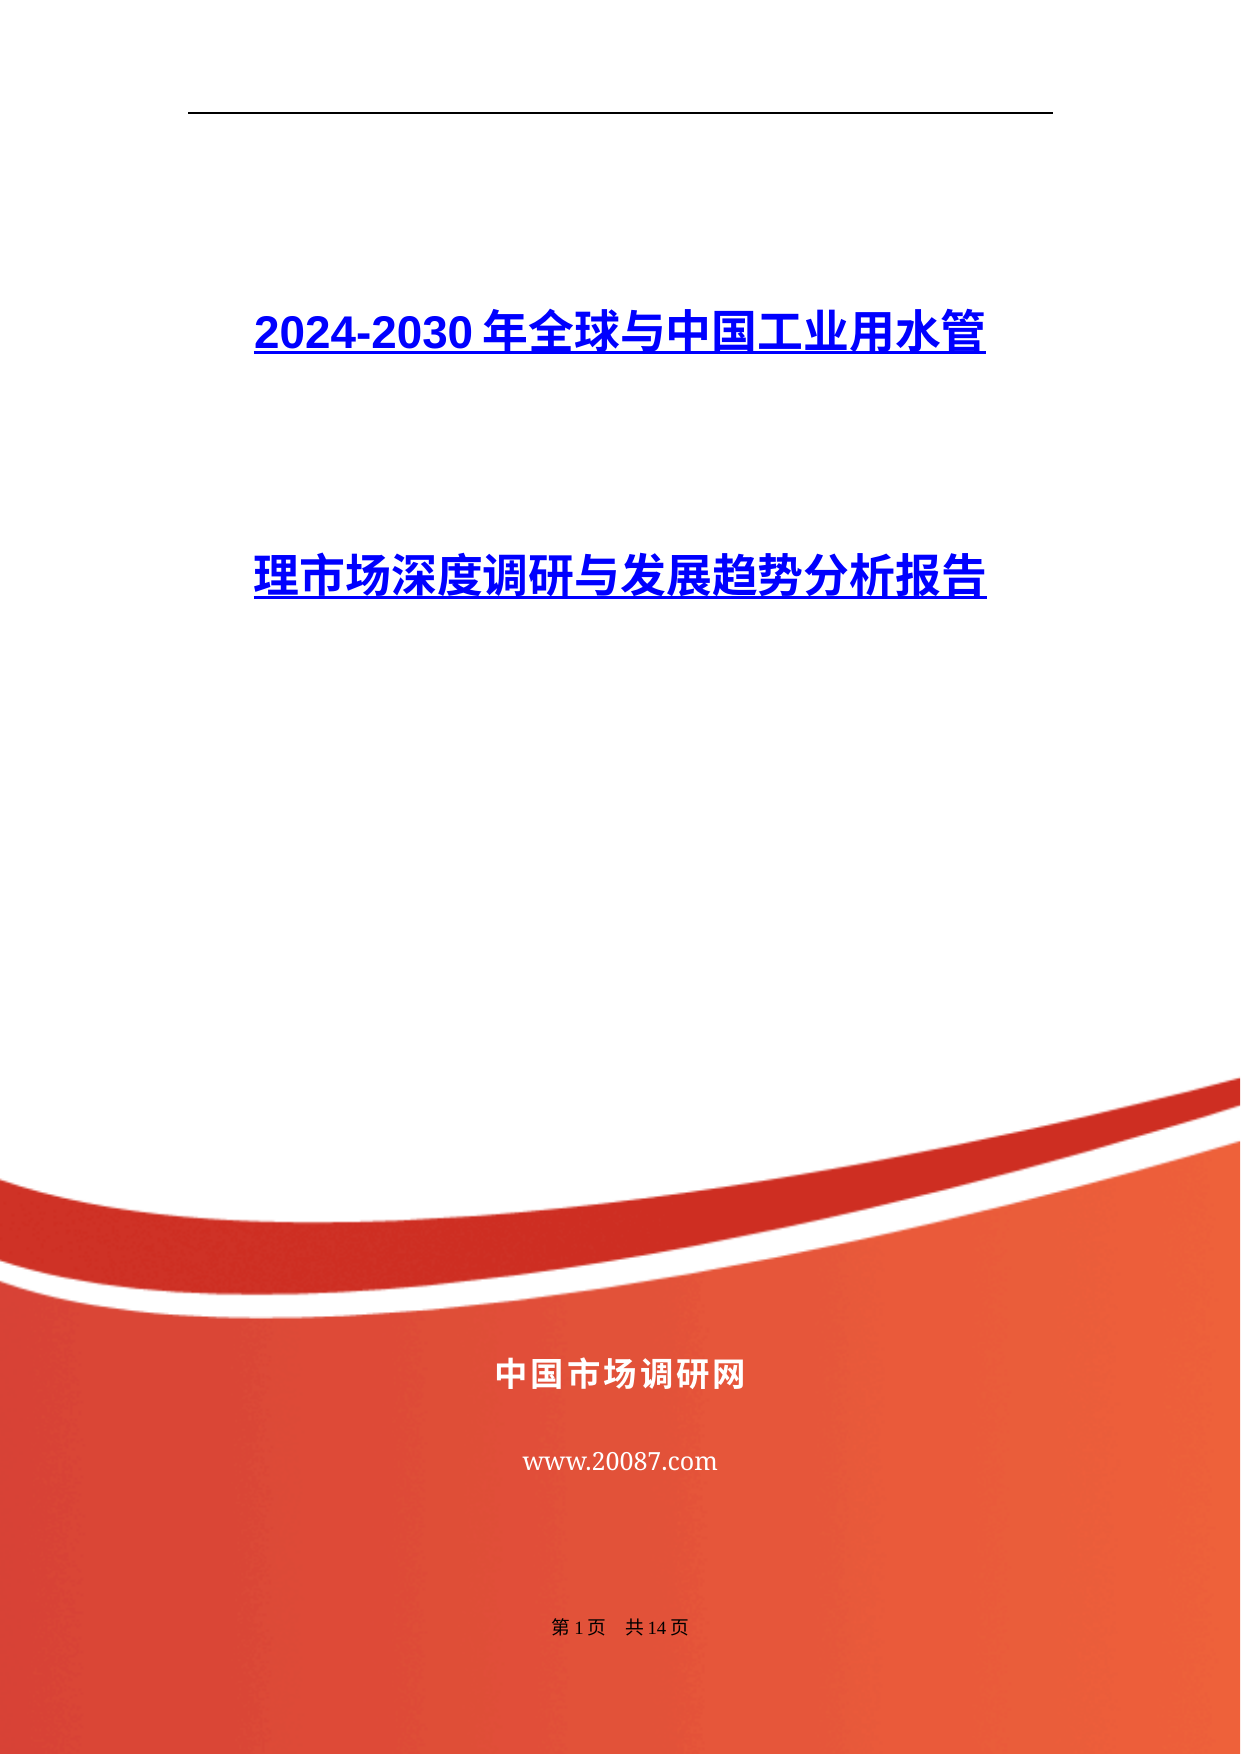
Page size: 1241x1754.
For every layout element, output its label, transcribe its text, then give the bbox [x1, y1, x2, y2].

table_header 2024-2030年全球与中国工业用水管理市场深度调研与发展趋势分析报告 [188, 207, 1053, 773]
subtitle 中国市场调研网 [187, 1339, 1053, 1404]
picture [0, 1006, 1241, 1754]
text www.20087.com [187, 1428, 1053, 1493]
